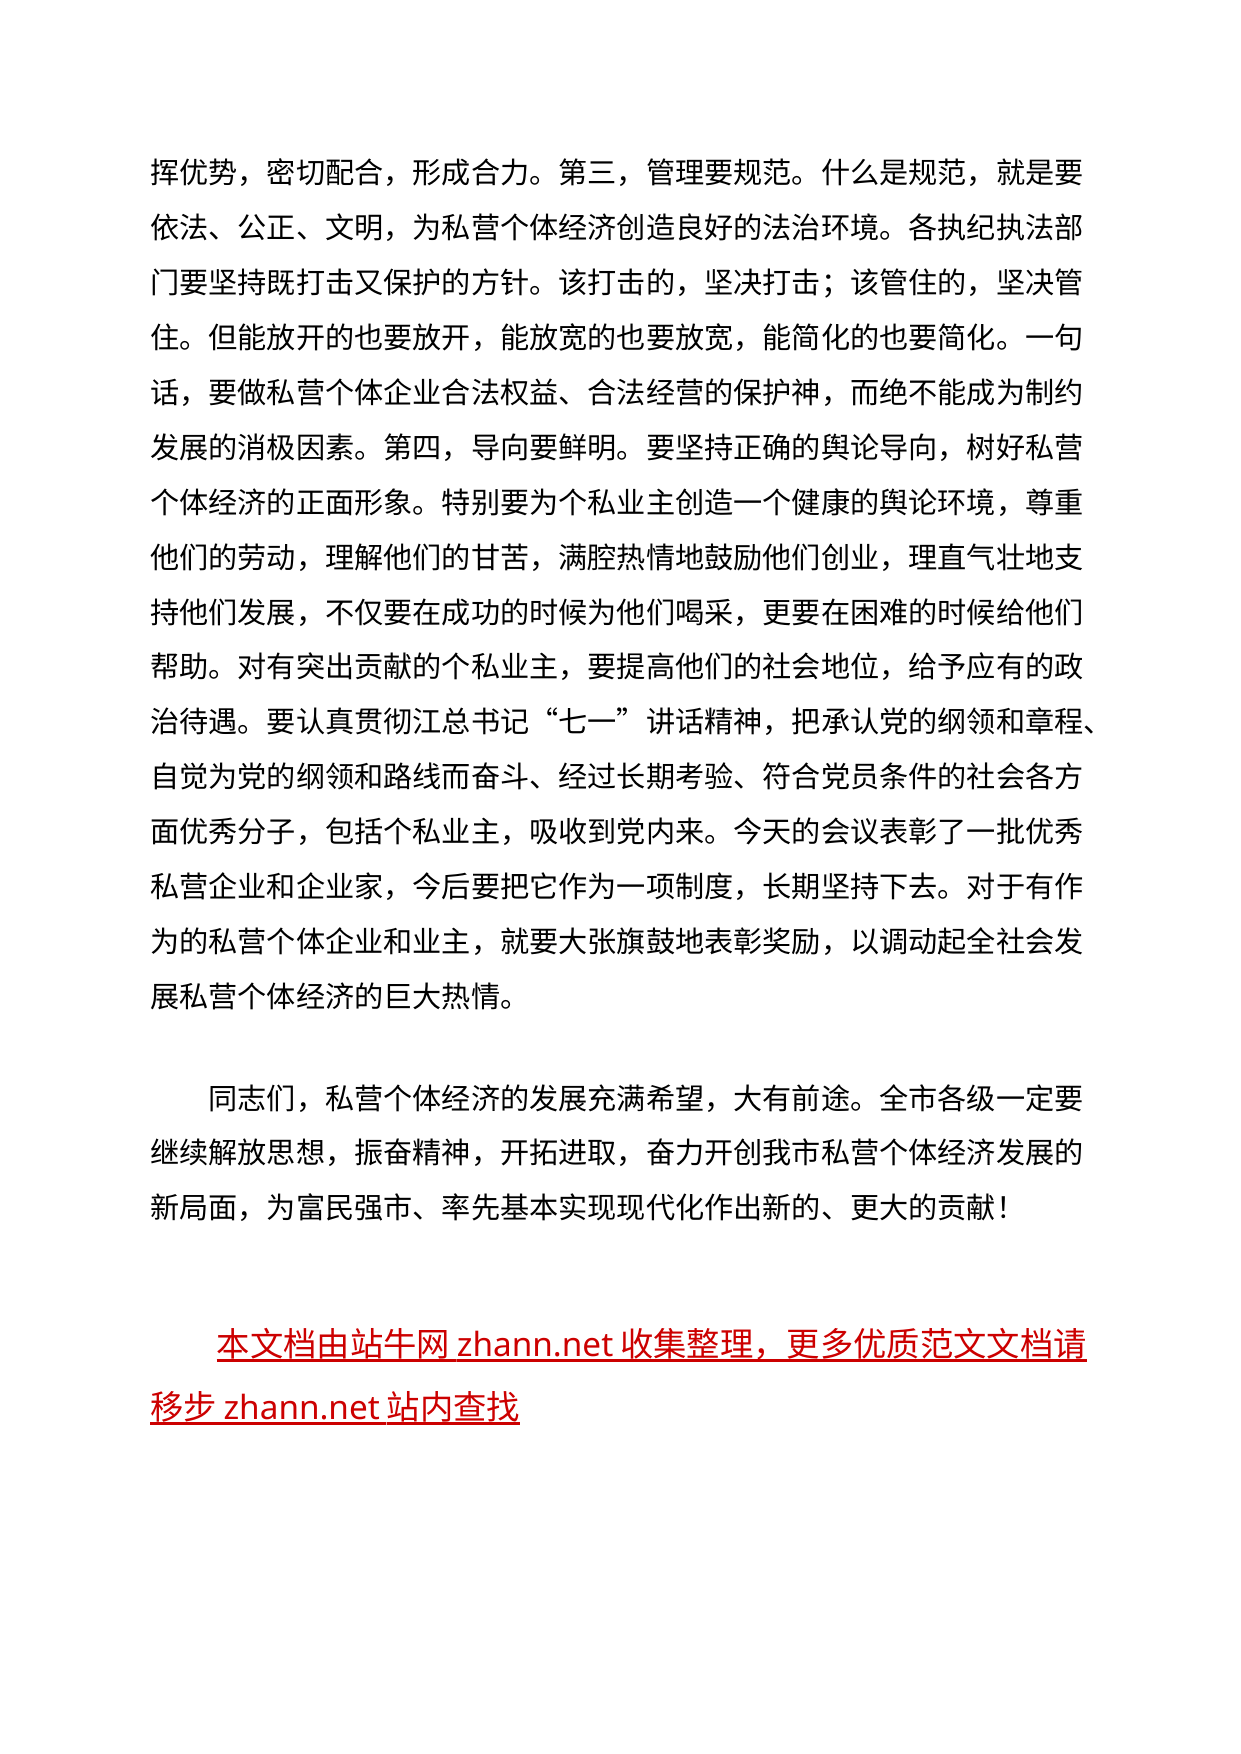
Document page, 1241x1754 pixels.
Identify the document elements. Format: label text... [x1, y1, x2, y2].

text 本文档由站牛网zhann.net收集整理，更多优质范文文档请移步zhann.net站内查找 [150, 1318, 1090, 1429]
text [150, 150, 1090, 1016]
text 同志们，私营个体经济的发展充满希望，大有前途。全市各级一定要继续解放思想，振奋精神，开拓进取，奋力开创我市私营个体经济发展的新局面，为富民强市、率先基本实现现代化作出新的、更大的贡献！ [150, 1075, 1090, 1227]
